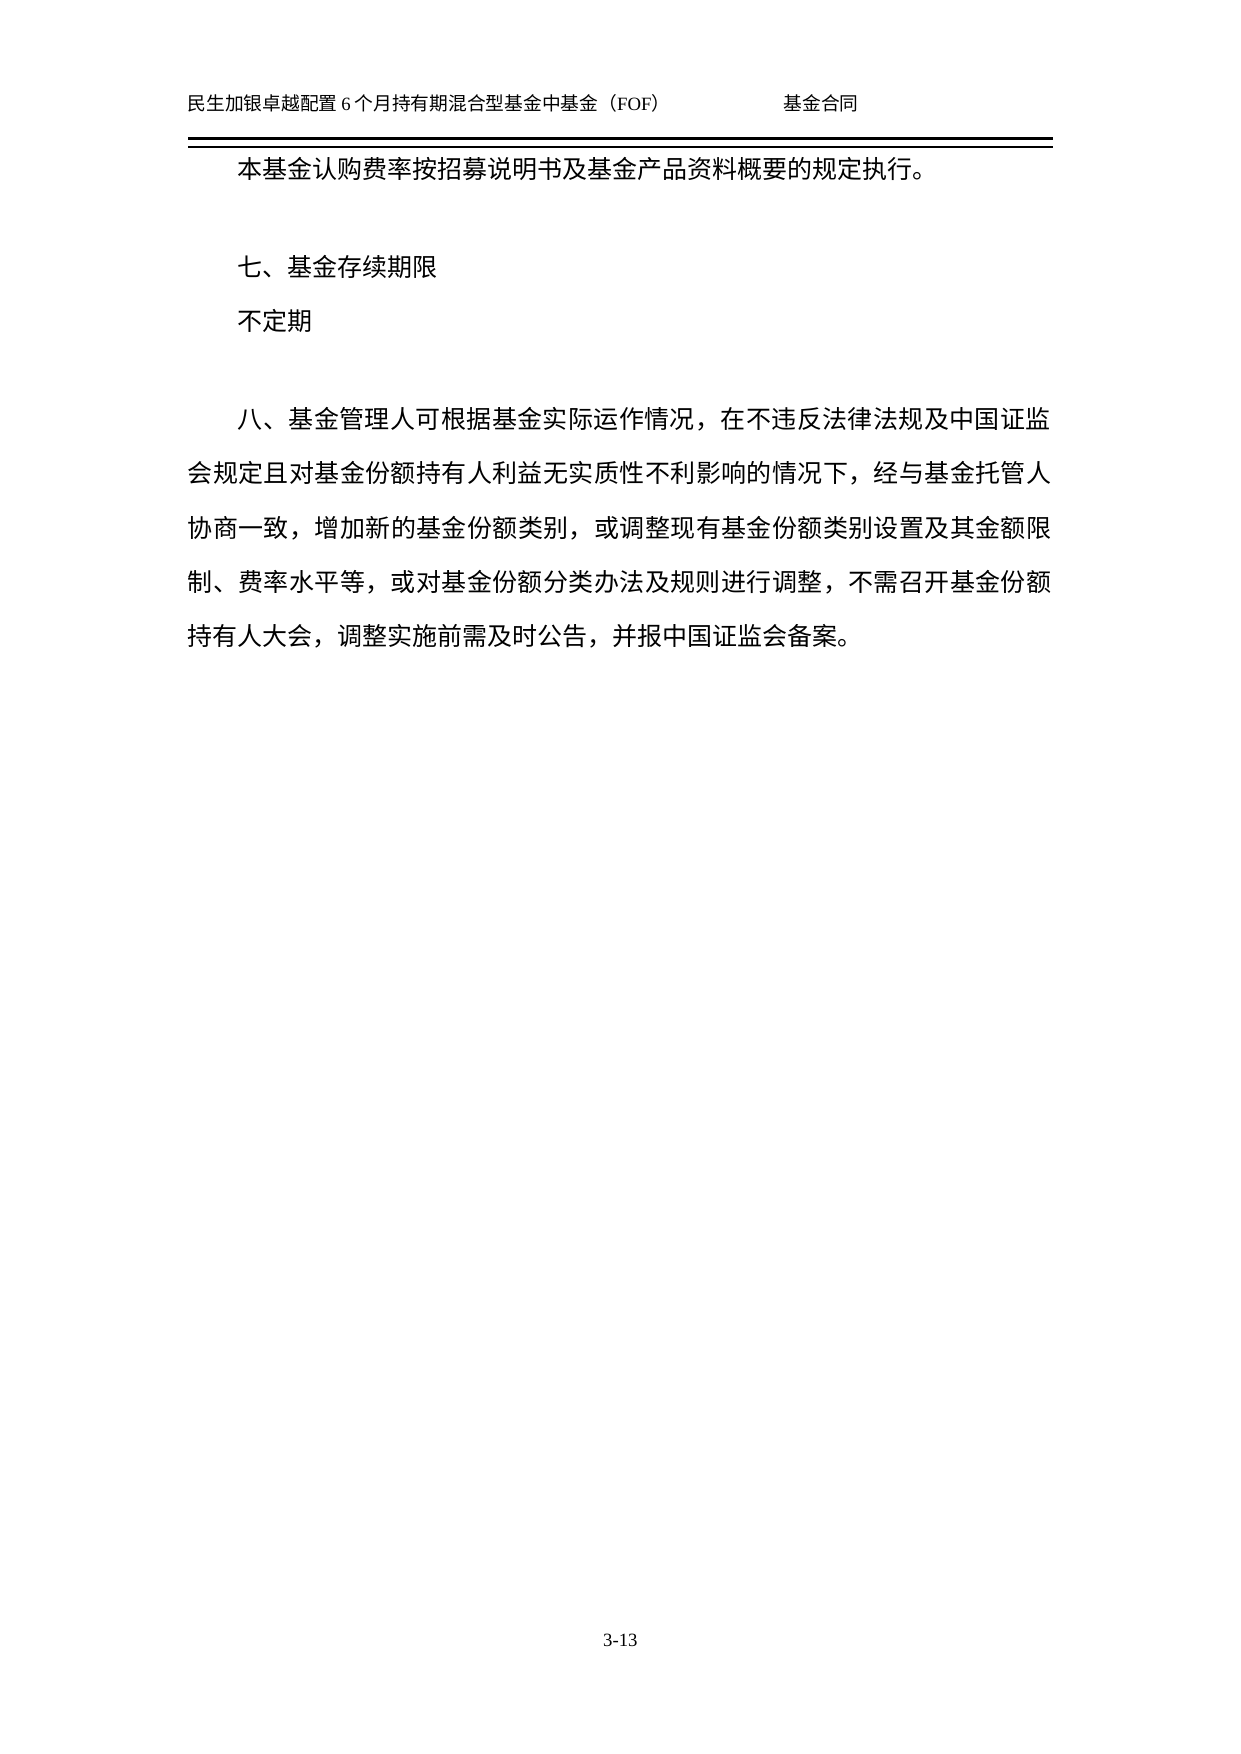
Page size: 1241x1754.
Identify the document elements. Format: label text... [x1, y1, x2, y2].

text 七、基金存续期限 [187, 247, 1053, 284]
text 本基金认购费率按招募说明书及基金产品资料概要的规定执行。 [187, 150, 1053, 186]
text 不定期 [187, 302, 1053, 338]
text 八、基金管理人可根据基金实际运作情况，在不违反法律法规及中国证监会规定且对基金份额持有人利益无实质性不利影响的情况下，经与基金托管人协商一致，增加新的基金份额类别，或调整现有基金份额类别设置及其金额限制、费率水平等，或对基金份额分类办法及规则进行调整，不需召开基金份额持有人大会，调整实施前需及时公告，并报中国证监会备案。 [187, 399, 1053, 653]
